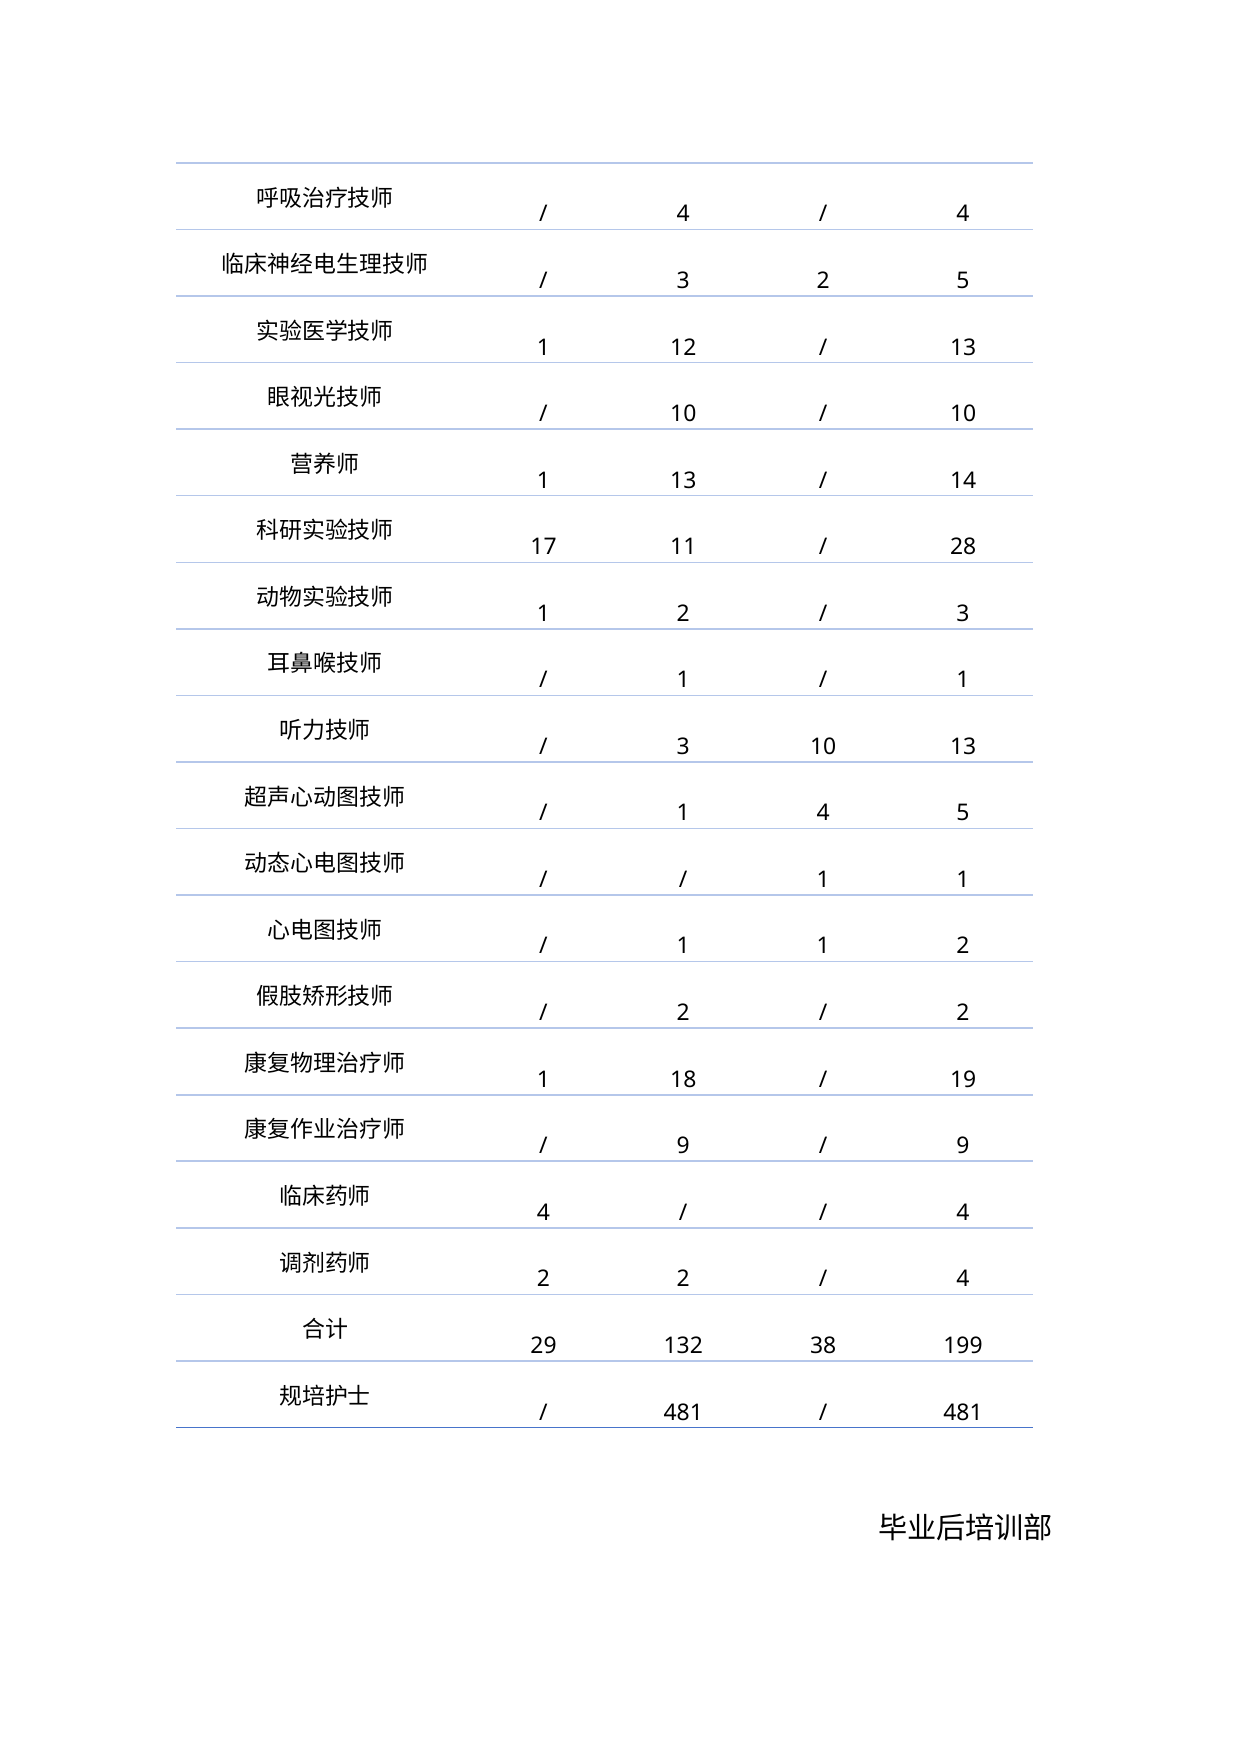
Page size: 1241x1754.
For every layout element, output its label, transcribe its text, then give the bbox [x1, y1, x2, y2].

table_cell / [473, 630, 613, 694]
table_cell 1 [613, 896, 753, 961]
table_cell / [473, 896, 613, 961]
table_cell 康复作业治疗师 [176, 1096, 473, 1160]
table_cell 超声心动图技师 [176, 763, 473, 828]
table_cell 12 [613, 297, 753, 362]
table_cell 18 [613, 1029, 753, 1094]
table_cell / [473, 696, 613, 761]
table_cell / [473, 829, 613, 894]
table_cell 199 [893, 1295, 1033, 1360]
table_cell 耳鼻喉技师 [176, 630, 473, 694]
table_cell / [753, 297, 893, 362]
table_cell 眼视光技师 [176, 363, 473, 428]
table_cell / [753, 630, 893, 694]
table_cell 1 [893, 829, 1033, 894]
text 毕业后培训部 [187, 1493, 1053, 1558]
table_cell 1 [613, 630, 753, 694]
table_cell 10 [893, 363, 1033, 428]
table_cell 4 [893, 1229, 1033, 1293]
table_cell 13 [893, 696, 1033, 761]
table_cell / [473, 363, 613, 428]
table_cell 481 [893, 1362, 1033, 1427]
table_cell 11 [613, 496, 753, 561]
table_cell / [753, 430, 893, 495]
table_cell 9 [893, 1096, 1033, 1160]
table_cell 听力技师 [176, 696, 473, 761]
table_cell 临床药师 [176, 1162, 473, 1227]
table_cell 3 [613, 696, 753, 761]
table_cell 科研实验技师 [176, 496, 473, 561]
table_cell 1 [753, 896, 893, 961]
table_cell 28 [893, 496, 1033, 561]
table_cell 1 [473, 563, 613, 628]
table_cell 17 [473, 496, 613, 561]
table_cell 3 [893, 563, 1033, 628]
table_cell / [473, 763, 613, 828]
table_cell / [753, 1229, 893, 1293]
table_cell 规培护士 [176, 1362, 473, 1427]
table_cell 14 [893, 430, 1033, 495]
table_cell 38 [753, 1295, 893, 1360]
table_cell 2 [473, 1229, 613, 1293]
table_cell 3 [613, 230, 753, 295]
table_cell / [753, 1029, 893, 1094]
table_cell 动物实验技师 [176, 563, 473, 628]
table_cell 1 [893, 630, 1033, 694]
table_cell 2 [893, 962, 1033, 1027]
table_cell 临床神经电生理技师 [176, 230, 473, 295]
table_cell / [473, 962, 613, 1027]
table_cell 5 [893, 763, 1033, 828]
table_cell 调剂药师 [176, 1229, 473, 1293]
table_cell / [753, 496, 893, 561]
table_cell 13 [893, 297, 1033, 362]
table_cell / [753, 962, 893, 1027]
table_cell / [753, 164, 893, 228]
table_cell 心电图技师 [176, 896, 473, 961]
table_cell 4 [893, 1162, 1033, 1227]
table_cell 合计 [176, 1295, 473, 1360]
table_cell 2 [753, 230, 893, 295]
table_cell 1 [753, 829, 893, 894]
table_cell 假肢矫形技师 [176, 962, 473, 1027]
table_cell 康复物理治疗师 [176, 1029, 473, 1094]
table_cell 2 [613, 1229, 753, 1293]
table_cell / [753, 1362, 893, 1427]
table_cell 10 [613, 363, 753, 428]
table_cell 19 [893, 1029, 1033, 1094]
table_cell 2 [613, 563, 753, 628]
table_cell 13 [613, 430, 753, 495]
table_cell / [753, 1096, 893, 1160]
table_cell / [753, 563, 893, 628]
table_cell / [753, 363, 893, 428]
table_cell 481 [613, 1362, 753, 1427]
table_cell 4 [613, 164, 753, 228]
table_cell / [613, 1162, 753, 1227]
table_cell 132 [613, 1295, 753, 1360]
table_cell 29 [473, 1295, 613, 1360]
table_cell / [753, 1162, 893, 1227]
table_cell 4 [893, 164, 1033, 228]
table_cell / [613, 829, 753, 894]
table_cell 9 [613, 1096, 753, 1160]
table_cell 1 [473, 1029, 613, 1094]
table_cell 10 [753, 696, 893, 761]
table_cell 呼吸治疗技师 [176, 164, 473, 228]
table_cell 1 [473, 297, 613, 362]
table_cell 2 [613, 962, 753, 1027]
table_cell 4 [473, 1162, 613, 1227]
table_cell 4 [753, 763, 893, 828]
table_cell 实验医学技师 [176, 297, 473, 362]
table_cell 5 [893, 230, 1033, 295]
table_cell / [473, 164, 613, 228]
table_cell 动态心电图技师 [176, 829, 473, 894]
table_cell 营养师 [176, 430, 473, 495]
table_cell / [473, 1362, 613, 1427]
table_cell 1 [473, 430, 613, 495]
table_cell 2 [893, 896, 1033, 961]
table_cell / [473, 230, 613, 295]
table_cell 1 [613, 763, 753, 828]
table_cell / [473, 1096, 613, 1160]
